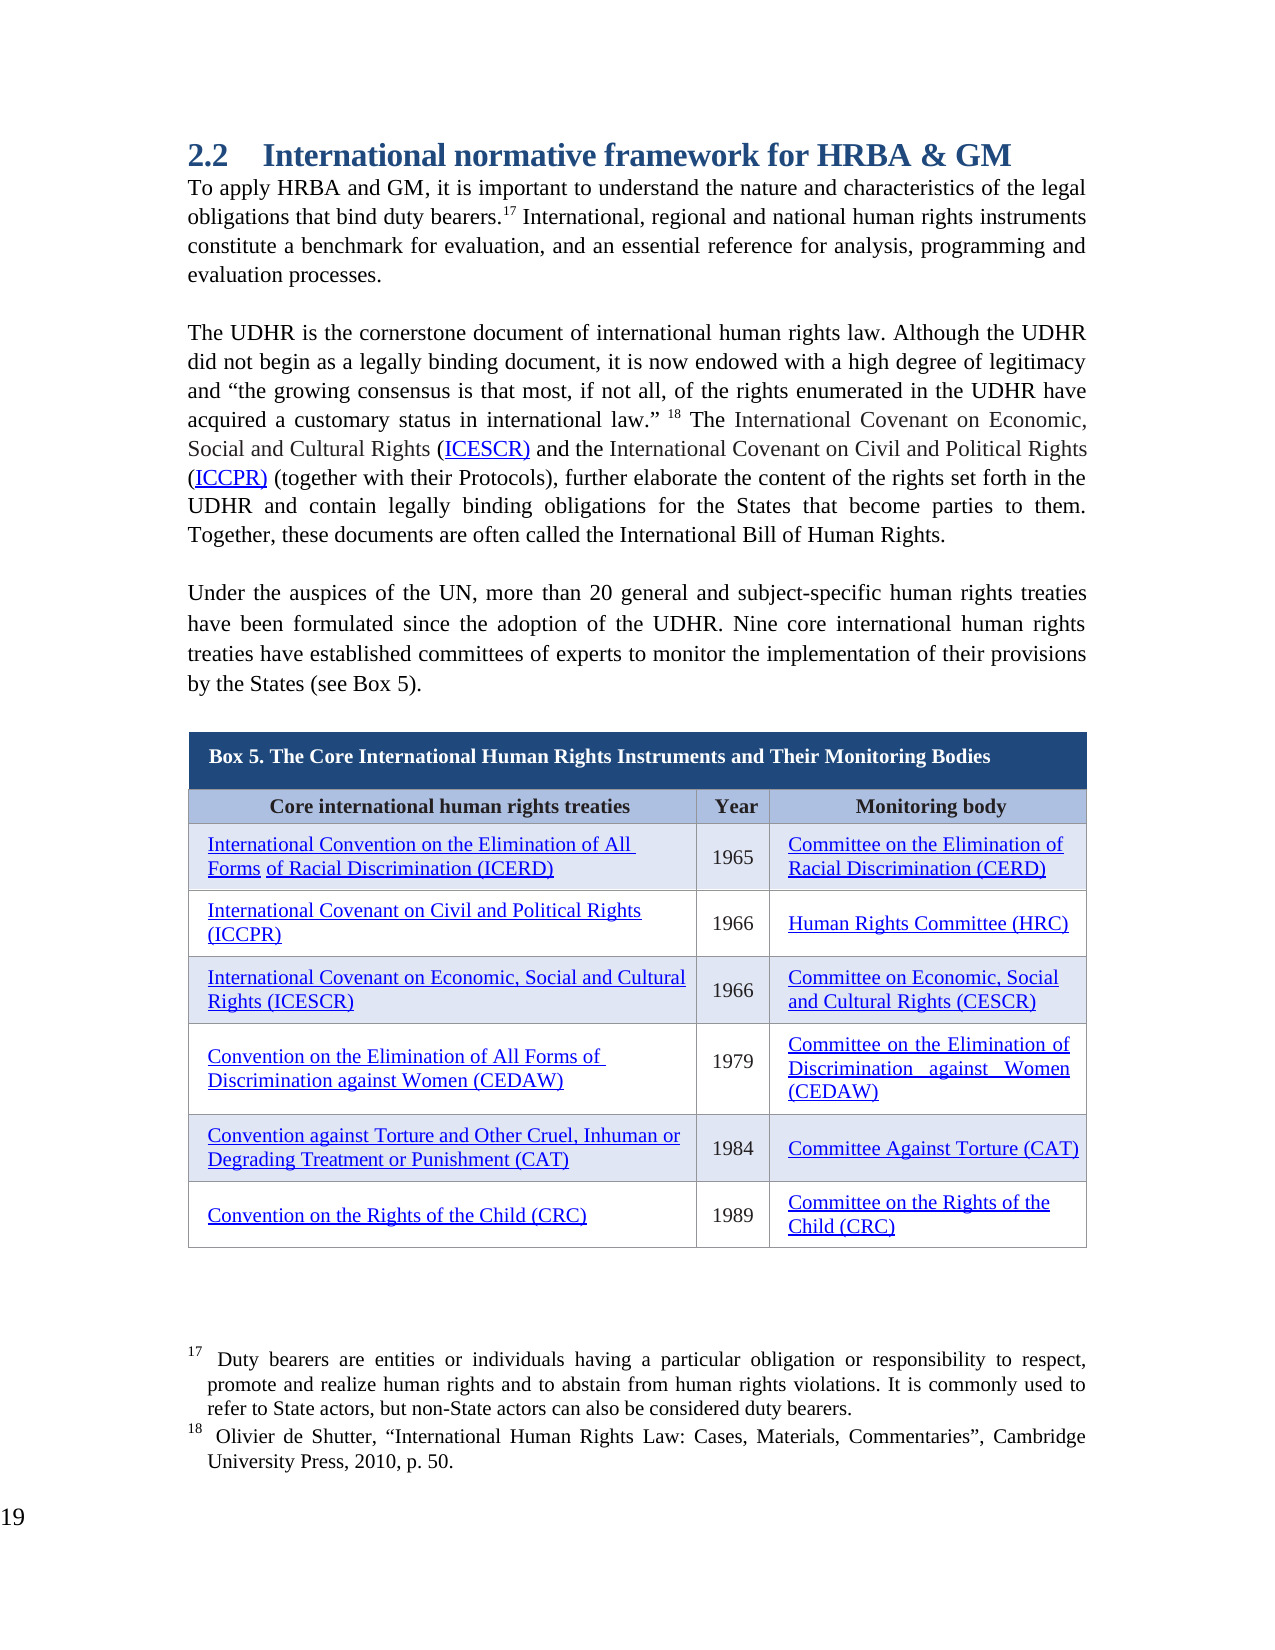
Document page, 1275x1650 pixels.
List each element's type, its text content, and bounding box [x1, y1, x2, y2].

table_cell 1989 [697, 1182, 769, 1247]
table_cell Core international human rights treaties [189, 790, 696, 823]
table_cell International Covenant on Civil and Political Rights (ICCPR) [189, 891, 696, 956]
table_cell 1965 [697, 824, 769, 889]
table_cell Convention on the Elimination of All Forms of Discrimination against Women (CEDAW) [189, 1024, 696, 1114]
table_cell Human Rights Committee (HRC) [770, 891, 1086, 956]
table_cell Convention on the Rights of the Child (CRC) [189, 1182, 696, 1247]
list The UDHR is the cornerstone document of international human rights law. Although the UDHR did not begin as a legally binding document, it is now endowed with a high degree of legitimacy and “the growing consensus is that most, if not all, of the rights enumerated in the UDHR have acquired a customary status in international law.” The International Covenant on Economic, Social and Cultural Rights (ICESCR) and the International Covenant on Civil and Political Rights (ICCPR) (together with their Protocols), further elaborate the content of the rights set forth in the UDHR and contain legally binding obligations for the States that become parties to them. Together, these documents are often called the International Bill of Human Rights. [187, 319, 1088, 548]
subtitle International normative framework for HRBA & GM [187, 135, 1275, 174]
table_cell 1979 [697, 1024, 769, 1114]
table_header Box 5. The Core International Human Rights Instruments and Their Monitoring Bodies [189, 732, 1087, 789]
table_cell Committee Against Torture (CAT) [770, 1115, 1086, 1181]
table_cell 1966 [697, 957, 769, 1023]
table_cell International Covenant on Economic, Social and Cultural Rights (ICESCR) [189, 957, 696, 1023]
table_cell Monitoring body [770, 790, 1086, 823]
list To apply HRBA and GM, it is important to understand the nature and characteristics of the legal obligations that bind duty bearers. International, regional and national human rights instruments constitute a benchmark for evaluation, and an essential reference for analysis, programming and evaluation processes. [187, 174, 1088, 287]
table_cell Year [697, 790, 769, 823]
table_cell Convention against Torture and Other Cruel, Inhuman or Degrading Treatment or Punishment (CAT) [189, 1115, 696, 1181]
table_cell Committee on the Elimination of Racial Discrimination (CERD) [770, 824, 1086, 889]
table_cell 1966 [697, 891, 769, 956]
table_cell Committee on the Elimination of Discrimination against Women (CEDAW) [770, 1024, 1086, 1114]
list Under the auspices of the UN, more than 20 general and subject-specific human rights treaties have been formulated since the adoption of the UDHR. Nine core international human rights treaties have established committees of experts to monitor the implementation of their provisions by the States (see Box 5). [187, 579, 1088, 696]
table_cell 1984 [697, 1115, 769, 1181]
table_cell Committee on the Rights of the Child (CRC) [770, 1182, 1086, 1247]
table_cell Committee on Economic, Social and Cultural Rights (CESCR) [770, 957, 1086, 1023]
table_cell International Convention on the Elimination of All Forms of Racial Discrimination (ICERD) [189, 824, 696, 889]
